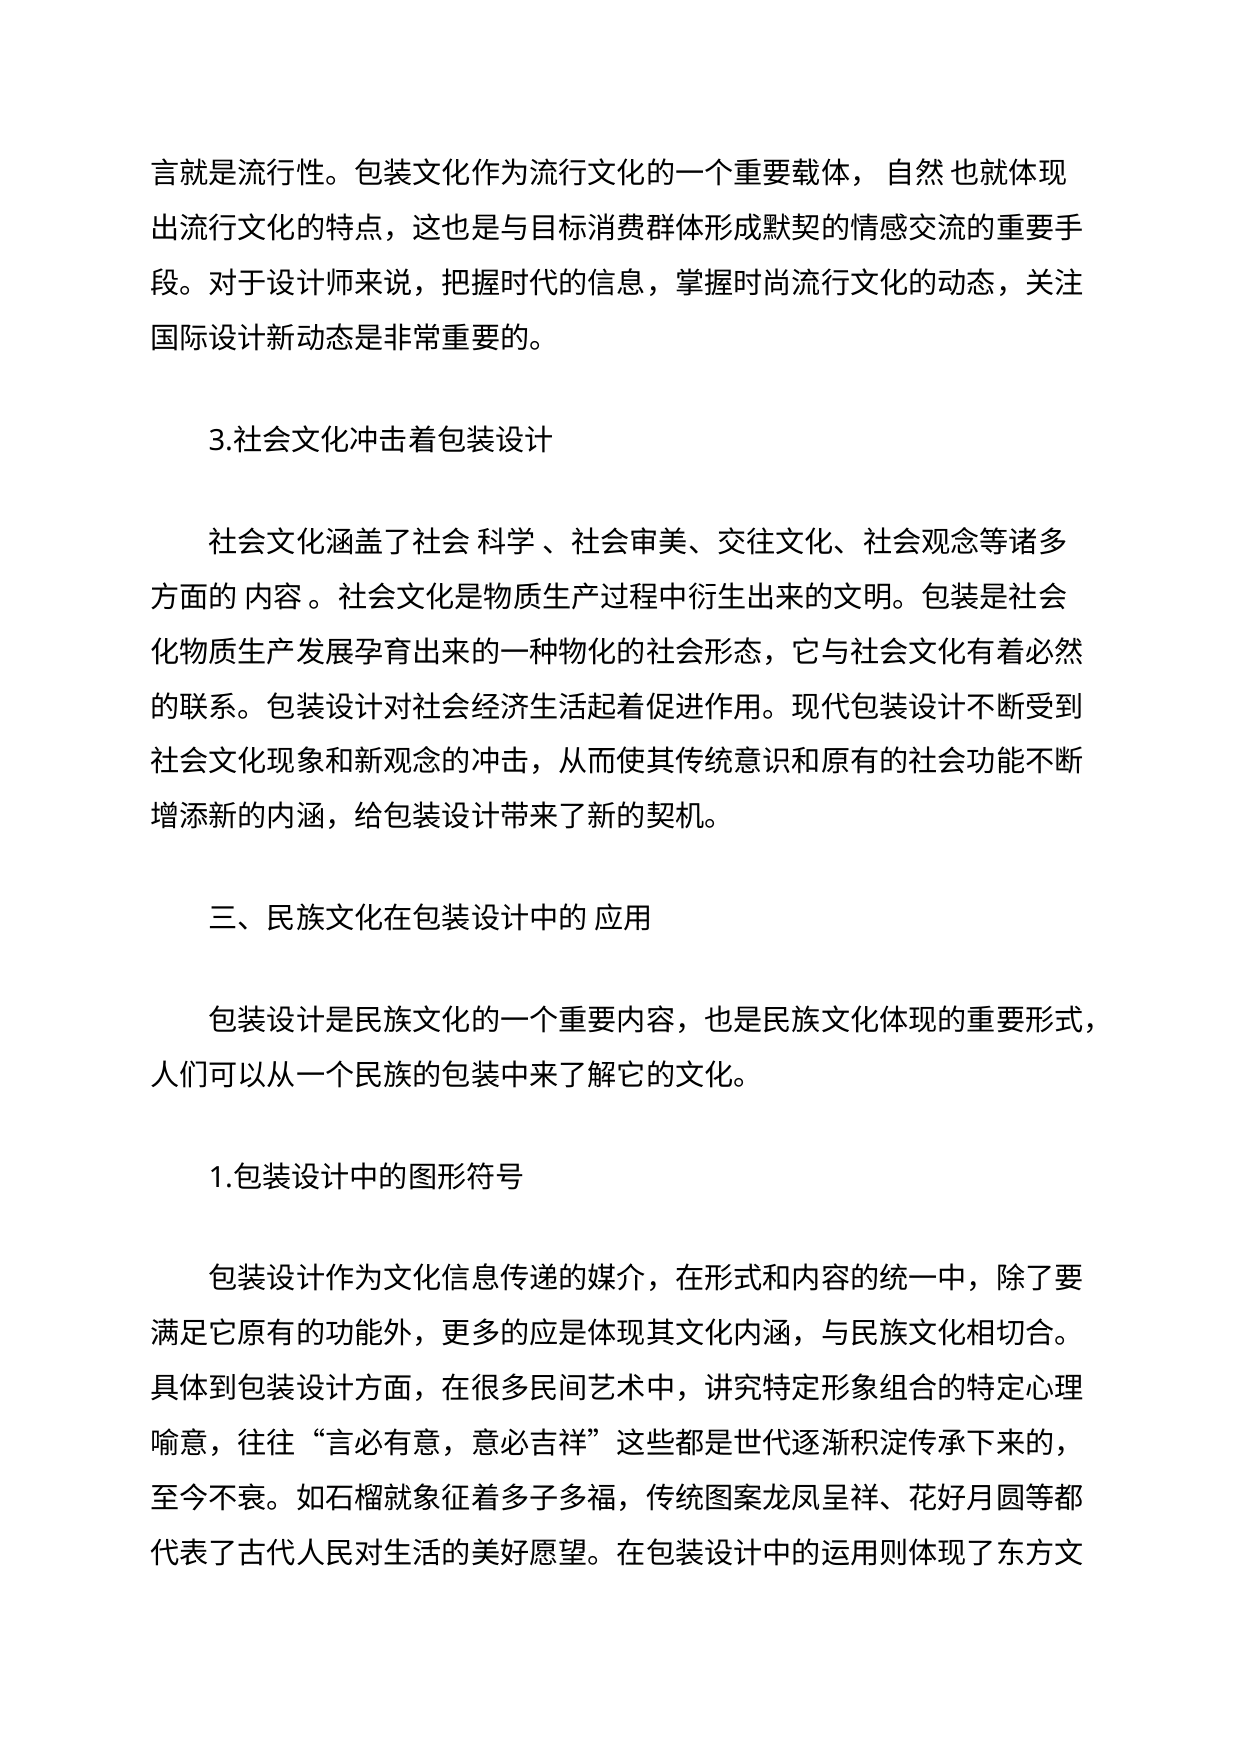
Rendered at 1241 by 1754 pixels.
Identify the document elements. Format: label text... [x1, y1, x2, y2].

text 三、民族文化在包装设计中的 应用 [150, 895, 1090, 937]
text 社会文化涵盖了社会 科学 、社会审美、交往文化、社会观念等诸多方面的 内容 。社会文化是物质生产过程中衍生出来的文明。包装是社会化物质生产发展孕育出来的一种物化的社会形态，它与社会文化有着必然的联系。包装设计对社会经济生活起着促进作用。现代包装设计不断受到社会文化现象和新观念的冲击，从而使其传统意识和原有的社会功能不断增添新的内涵，给包装设计带来了新的契机。 [150, 518, 1090, 835]
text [150, 1255, 1090, 1572]
text 3.社会文化冲击着包装设计 [150, 416, 1090, 459]
text 1.包装设计中的图形符号 [150, 1153, 1090, 1196]
text 包装设计是民族文化的一个重要内容，也是民族文化体现的重要形式，人们可以从一个民族的包装中来了解它的文化。 [150, 996, 1090, 1094]
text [150, 150, 1090, 357]
